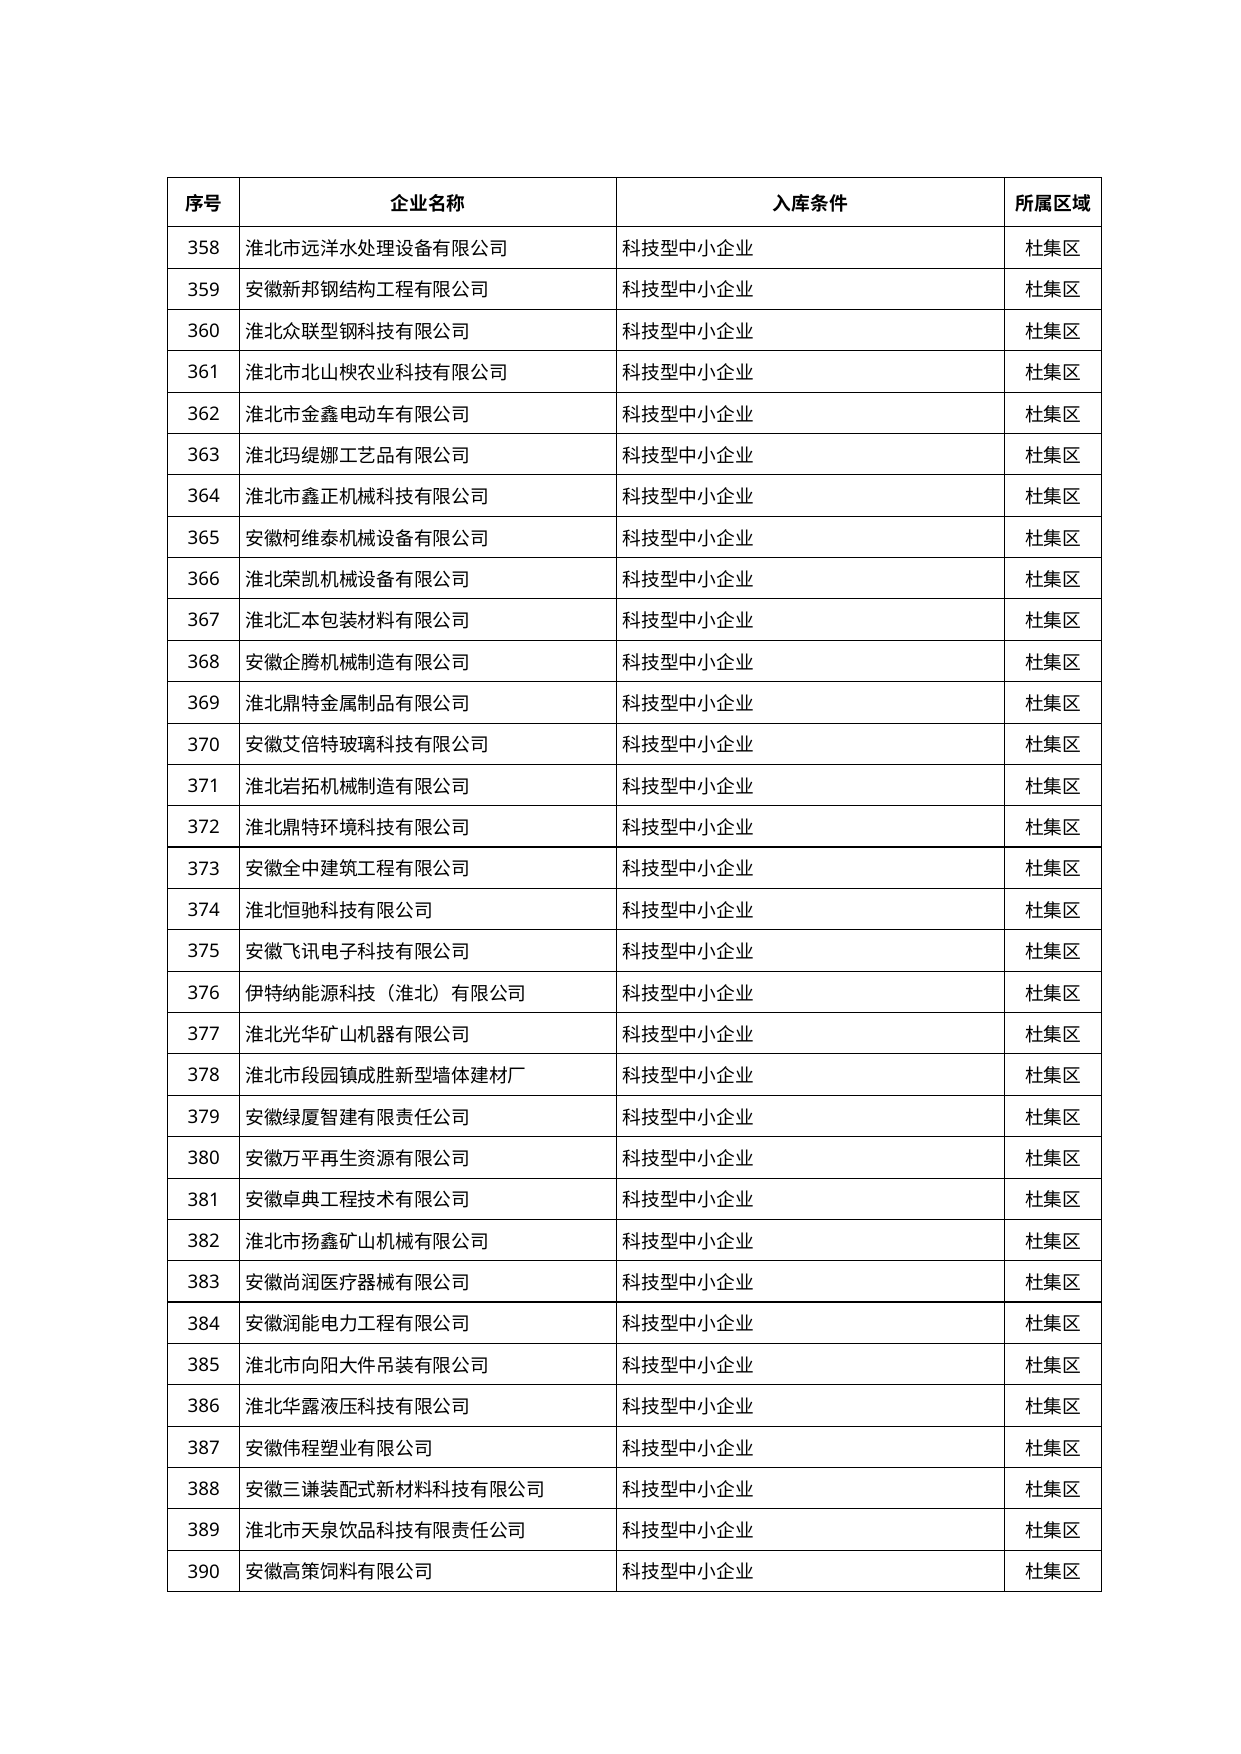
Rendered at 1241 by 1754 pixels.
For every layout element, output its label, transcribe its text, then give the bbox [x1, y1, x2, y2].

table_cell 373 [168, 848, 239, 888]
table_cell 科技型中小企业 [617, 227, 1004, 267]
table_cell 363 [168, 434, 239, 474]
table_cell 384 [168, 1303, 239, 1343]
table_cell 杜集区 [1005, 930, 1101, 971]
table_cell 淮北鼎特金属制品有限公司 [240, 682, 616, 722]
table_cell 361 [168, 351, 239, 392]
table_cell 杜集区 [1005, 310, 1101, 350]
table_cell 科技型中小企业 [617, 1179, 1004, 1219]
table_cell 364 [168, 475, 239, 516]
table_cell 杜集区 [1005, 1096, 1101, 1136]
table_cell 杜集区 [1005, 1013, 1101, 1053]
table_cell 389 [168, 1509, 239, 1549]
table_cell 安徽绿厦智建有限责任公司 [240, 1096, 616, 1136]
table_cell 科技型中小企业 [617, 1551, 1004, 1591]
table_cell 372 [168, 806, 239, 846]
table_cell 淮北玛缇娜工艺品有限公司 [240, 434, 616, 474]
table_cell 安徽高策饲料有限公司 [240, 1551, 616, 1591]
table_cell 科技型中小企业 [617, 517, 1004, 557]
table_cell 杜集区 [1005, 1344, 1101, 1384]
table_cell 淮北岩拓机械制造有限公司 [240, 765, 616, 805]
table_cell 杜集区 [1005, 1220, 1101, 1260]
table_cell 杜集区 [1005, 1385, 1101, 1426]
table_cell 371 [168, 765, 239, 805]
table_cell 杜集区 [1005, 1137, 1101, 1177]
table_cell 科技型中小企业 [617, 1261, 1004, 1301]
table_cell 367 [168, 599, 239, 640]
table_cell 385 [168, 1344, 239, 1384]
table_cell 安徽卓典工程技术有限公司 [240, 1179, 616, 1219]
table_cell 366 [168, 558, 239, 598]
table_cell 淮北市北山楰农业科技有限公司 [240, 351, 616, 392]
table_cell 科技型中小企业 [617, 1054, 1004, 1095]
table_cell 安徽飞讯电子科技有限公司 [240, 930, 616, 971]
table_cell 杜集区 [1005, 848, 1101, 888]
table_cell 杜集区 [1005, 434, 1101, 474]
table_cell 387 [168, 1427, 239, 1467]
table_cell 淮北市鑫正机械科技有限公司 [240, 475, 616, 516]
table_cell 380 [168, 1137, 239, 1177]
table_cell 淮北恒驰科技有限公司 [240, 889, 616, 929]
table_cell 382 [168, 1220, 239, 1260]
table_cell 科技型中小企业 [617, 351, 1004, 392]
table_cell 科技型中小企业 [617, 848, 1004, 888]
table_header 企业名称 [240, 178, 616, 226]
table_cell 377 [168, 1013, 239, 1053]
table_cell 科技型中小企业 [617, 269, 1004, 309]
table_cell 科技型中小企业 [617, 1137, 1004, 1177]
table_cell 安徽三谦装配式新材料科技有限公司 [240, 1468, 616, 1508]
table_cell 杜集区 [1005, 1179, 1101, 1219]
table_cell 杜集区 [1005, 393, 1101, 433]
table_cell 安徽全中建筑工程有限公司 [240, 848, 616, 888]
table_cell 杜集区 [1005, 269, 1101, 309]
table_cell 科技型中小企业 [617, 1344, 1004, 1384]
table_cell 科技型中小企业 [617, 765, 1004, 805]
table_cell 杜集区 [1005, 1551, 1101, 1591]
table_cell 安徽企腾机械制造有限公司 [240, 641, 616, 681]
table_cell 淮北市向阳大件吊装有限公司 [240, 1344, 616, 1384]
table_cell 安徽万平再生资源有限公司 [240, 1137, 616, 1177]
table_cell 科技型中小企业 [617, 475, 1004, 516]
table_cell 365 [168, 517, 239, 557]
table_cell 科技型中小企业 [617, 1013, 1004, 1053]
table_cell 378 [168, 1054, 239, 1095]
table_cell 359 [168, 269, 239, 309]
table_cell 淮北市远洋水处理设备有限公司 [240, 227, 616, 267]
table_header 入库条件 [617, 178, 1004, 226]
table_cell 科技型中小企业 [617, 806, 1004, 846]
table_cell 科技型中小企业 [617, 434, 1004, 474]
table_cell 科技型中小企业 [617, 1303, 1004, 1343]
table_cell 376 [168, 972, 239, 1012]
table_cell 杜集区 [1005, 806, 1101, 846]
table_cell 科技型中小企业 [617, 1385, 1004, 1426]
table_cell 杜集区 [1005, 1261, 1101, 1301]
table_cell 杜集区 [1005, 1468, 1101, 1508]
table_cell 淮北荣凯机械设备有限公司 [240, 558, 616, 598]
table_cell 伊特纳能源科技（淮北）有限公司 [240, 972, 616, 1012]
table_cell 杜集区 [1005, 765, 1101, 805]
table_cell 360 [168, 310, 239, 350]
table_cell 科技型中小企业 [617, 1220, 1004, 1260]
table_cell 科技型中小企业 [617, 889, 1004, 929]
table_cell 淮北鼎特环境科技有限公司 [240, 806, 616, 846]
table_cell 淮北市段园镇成胜新型墙体建材厂 [240, 1054, 616, 1095]
table_cell 杜集区 [1005, 889, 1101, 929]
table_cell 安徽尚润医疗器械有限公司 [240, 1261, 616, 1301]
table_cell 科技型中小企业 [617, 641, 1004, 681]
table_cell 科技型中小企业 [617, 1096, 1004, 1136]
table_cell 淮北市扬鑫矿山机械有限公司 [240, 1220, 616, 1260]
table_cell 杜集区 [1005, 1303, 1101, 1343]
table_cell 安徽柯维泰机械设备有限公司 [240, 517, 616, 557]
table_cell 杜集区 [1005, 517, 1101, 557]
table_cell 383 [168, 1261, 239, 1301]
table_cell 390 [168, 1551, 239, 1591]
table_cell 杜集区 [1005, 227, 1101, 267]
table_cell 科技型中小企业 [617, 558, 1004, 598]
table_cell 388 [168, 1468, 239, 1508]
table_cell 386 [168, 1385, 239, 1426]
table_cell 杜集区 [1005, 682, 1101, 722]
table_cell 淮北市金鑫电动车有限公司 [240, 393, 616, 433]
table_cell 杜集区 [1005, 351, 1101, 392]
table_cell 淮北市天泉饮品科技有限责任公司 [240, 1509, 616, 1549]
table_cell 杜集区 [1005, 1054, 1101, 1095]
table_cell 淮北汇本包装材料有限公司 [240, 599, 616, 640]
table_cell 370 [168, 724, 239, 764]
table_cell 科技型中小企业 [617, 724, 1004, 764]
table_cell 科技型中小企业 [617, 1427, 1004, 1467]
table_header 所属区域 [1005, 178, 1101, 226]
table_cell 科技型中小企业 [617, 1468, 1004, 1508]
table_cell 379 [168, 1096, 239, 1136]
table_cell 科技型中小企业 [617, 599, 1004, 640]
table_cell 381 [168, 1179, 239, 1219]
table_cell 淮北光华矿山机器有限公司 [240, 1013, 616, 1053]
table_cell 杜集区 [1005, 724, 1101, 764]
table_cell 科技型中小企业 [617, 682, 1004, 722]
table_cell 358 [168, 227, 239, 267]
table_cell 杜集区 [1005, 475, 1101, 516]
table_cell 杜集区 [1005, 558, 1101, 598]
table_cell 362 [168, 393, 239, 433]
table_cell 科技型中小企业 [617, 930, 1004, 971]
table_cell 杜集区 [1005, 1427, 1101, 1467]
table_cell 杜集区 [1005, 641, 1101, 681]
table_cell 369 [168, 682, 239, 722]
table_cell 安徽伟程塑业有限公司 [240, 1427, 616, 1467]
table_cell 杜集区 [1005, 1509, 1101, 1549]
table_cell 安徽艾倍特玻璃科技有限公司 [240, 724, 616, 764]
table_header 序号 [168, 178, 239, 226]
table_cell 375 [168, 930, 239, 971]
table_cell 368 [168, 641, 239, 681]
table_cell 安徽新邦钢结构工程有限公司 [240, 269, 616, 309]
table_cell 374 [168, 889, 239, 929]
table_cell 科技型中小企业 [617, 972, 1004, 1012]
table_cell 科技型中小企业 [617, 310, 1004, 350]
table_cell 科技型中小企业 [617, 393, 1004, 433]
table_cell 淮北众联型钢科技有限公司 [240, 310, 616, 350]
table_cell 淮北华露液压科技有限公司 [240, 1385, 616, 1426]
table_cell 杜集区 [1005, 599, 1101, 640]
table_cell 安徽润能电力工程有限公司 [240, 1303, 616, 1343]
table_cell 科技型中小企业 [617, 1509, 1004, 1549]
table_cell 杜集区 [1005, 972, 1101, 1012]
